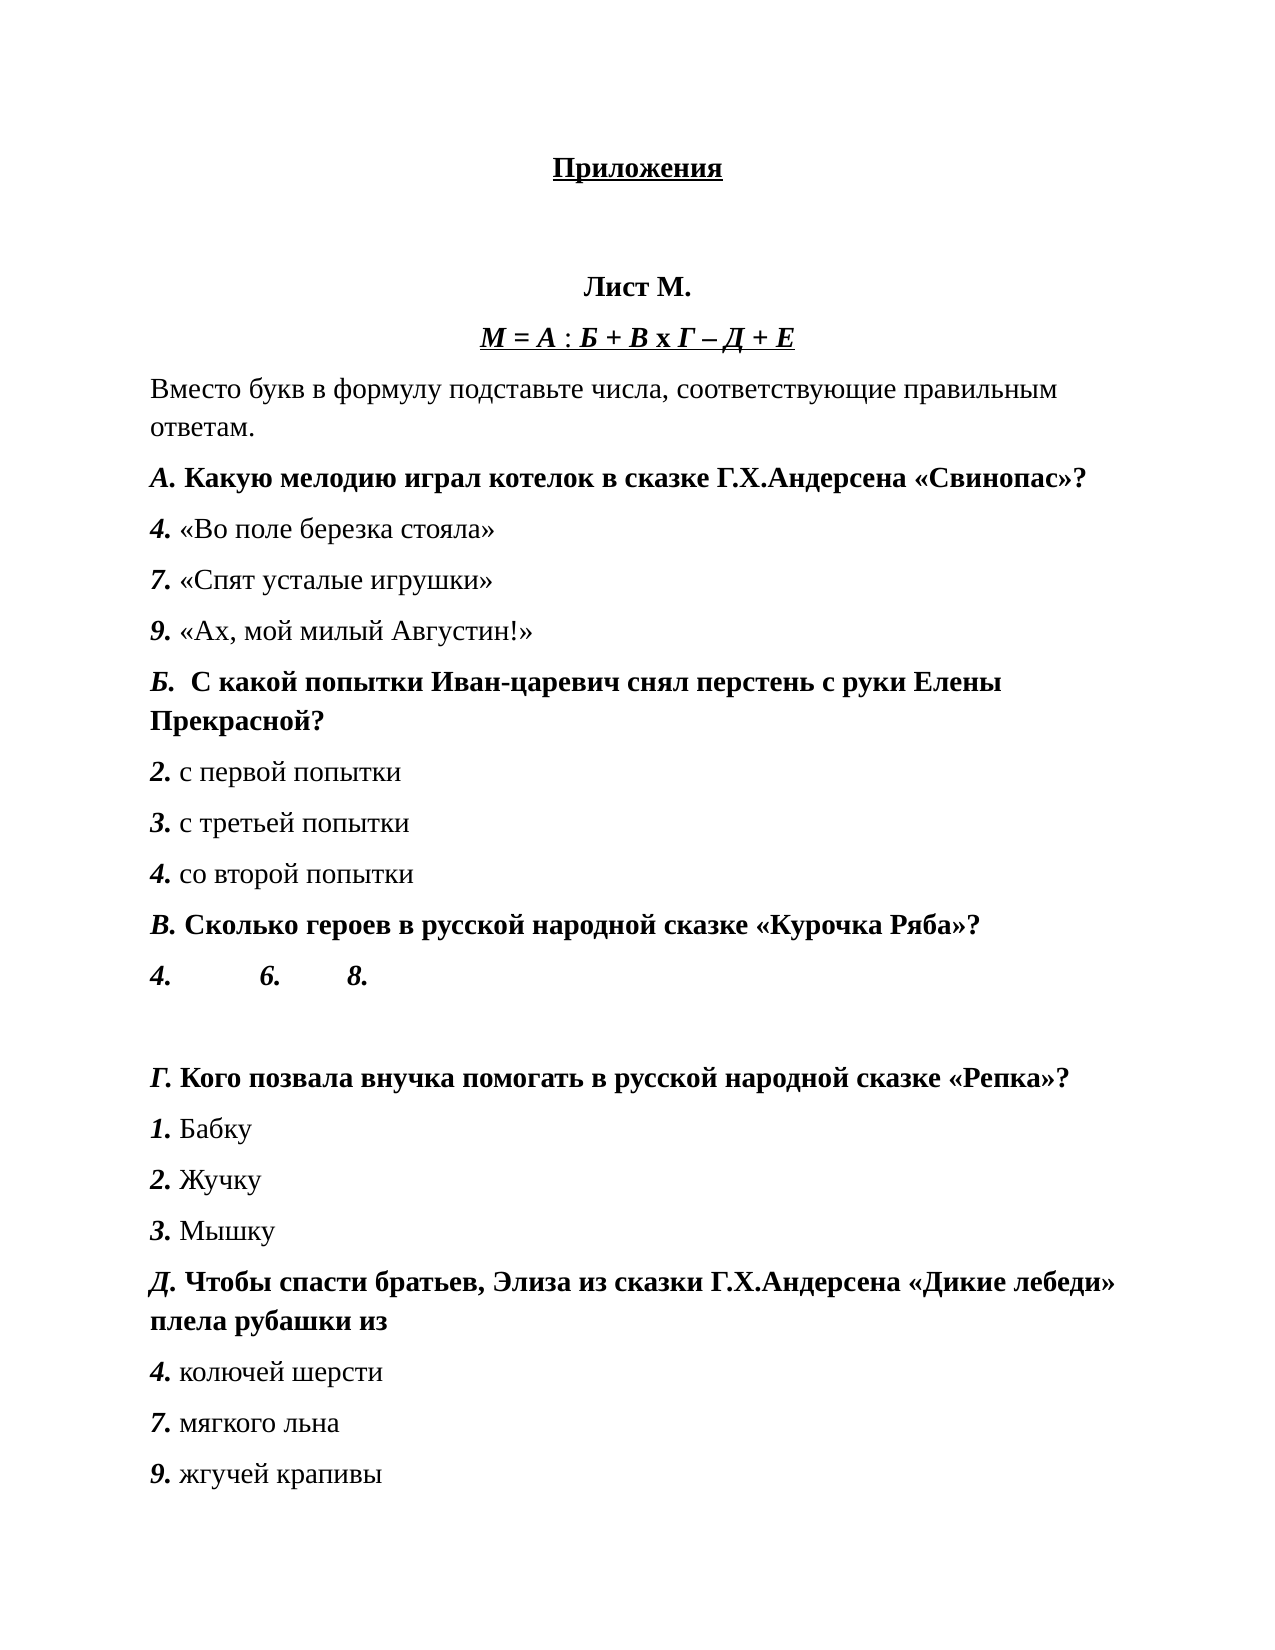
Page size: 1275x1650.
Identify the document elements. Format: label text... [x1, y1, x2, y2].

text Вместо букв в формулу подставьте числа, соответствующие правильным ответам. [150, 371, 1125, 443]
text 9. жгучей крапивы [150, 1456, 1125, 1490]
text 2. с первой попытки [150, 754, 1125, 788]
text М = А : Б + В х Г – Д + Е [150, 320, 1125, 353]
text В. Сколько героев в русской народной сказке «Курочка Ряба»? [150, 907, 1125, 941]
text Лист М. [150, 269, 1125, 302]
text А. Какую мелодию играл котелок в сказке Г.Х.Андерсена «Свинопас»? [150, 460, 1125, 494]
text 1. Бабку [150, 1111, 1125, 1145]
text 2. Жучку [150, 1162, 1125, 1196]
text Приложения [150, 150, 1125, 183]
text Г. Кого позвала внучка помогать в русской народной сказке «Репка»? [150, 1060, 1125, 1094]
text Д. Чтобы спасти братьев, Элиза из сказки Г.Х.Андерсена «Дикие лебеди» плела рубашки из [150, 1264, 1125, 1337]
text 4. колючей шерсти [150, 1354, 1125, 1388]
text 4. со второй попытки [150, 856, 1125, 890]
text 4. 6. 8. [150, 958, 1125, 992]
text 4. «Во поле березка стояла» [150, 511, 1125, 545]
text 3. Мышку [150, 1213, 1125, 1247]
text 9. «Ах, мой милый Августин!» [150, 613, 1125, 647]
text Б. С какой попытки Иван-царевич снял перстень с руки Елены Прекрасной? [150, 664, 1125, 737]
text 3. с третьей попытки [150, 805, 1125, 839]
text 7. «Спят усталые игрушки» [150, 562, 1125, 596]
text 7. мягкого льна [150, 1405, 1125, 1439]
